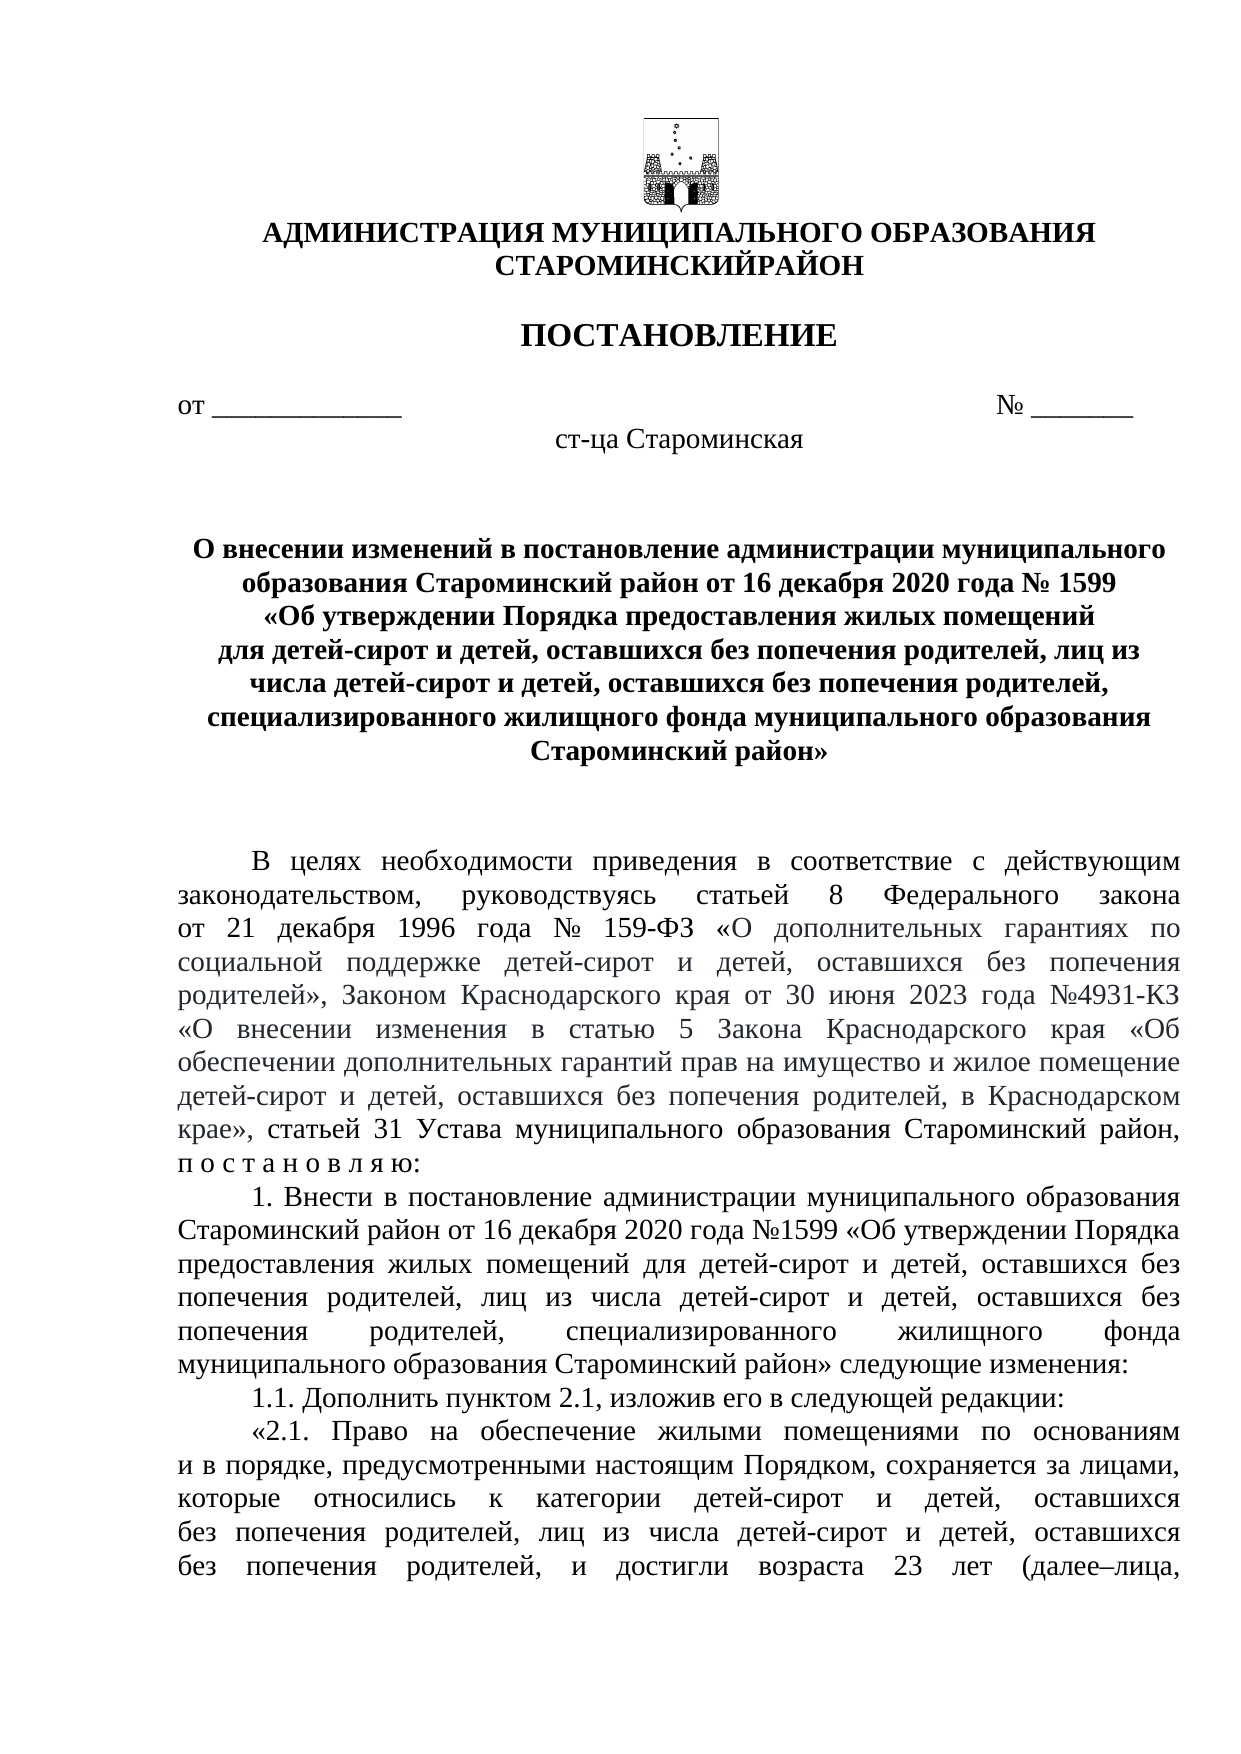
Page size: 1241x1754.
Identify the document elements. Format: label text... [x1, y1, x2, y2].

text 1.1. Дополнить пунктом 2.1, изложив его в следующей редакции: [177, 1380, 1181, 1413]
text В целях необходимости приведения в соответствие с действующим законодательством, руководствуясь статьей 8 Федерального закона от 21 декабря 1996 года № 159-ФЗ «О дополнительных гарантиях по социальной поддержке детей-сирот и детей, оставшихся без попечения родителей», Законом Краснодарского края от 30 июня 2023 года №4931-КЗ «О внесении изменения в статью 5 Закона Краснодарского края «Об обеспечении дополнительных гарантий прав на имущество и жилое помещение детей-сирот и детей, оставшихся без попечения родителей, в Краснодарском крае», статьей 31 Устава муниципального образования Староминский район, п о с т а н о в л я ю: [177, 843, 1181, 944]
text от _____________ № _______ [177, 387, 1181, 421]
text для детей-сирот и детей, оставшихся без попечения родителей, лиц из числа детей-сирот и детей, оставшихся без попечения родителей, специализированного жилищного фонда муниципального образования Староминский район» [177, 632, 1181, 766]
text АДМИНИСТРАЦИЯ МУНИЦИПАЛЬНОГО ОБРАЗОВАНИЯ [177, 215, 1181, 248]
text О внесении изменений в постановление администрации муниципального образования Староминский район от 16 декабря 2020 года № 1599 [177, 531, 1181, 598]
text 1. Внести в постановление администрации муниципального образования Староминский район от 16 декабря 2020 года №1599 «Об утверждении Порядка предоставления жилых помещений для детей-сирот и детей, оставшихся без попечения родителей, лиц из числа детей-сирот и детей, оставшихся без попечения родителей, специализированного жилищного фонда муниципального образования Староминский район» следующие изменения: [177, 1179, 1181, 1380]
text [177, 1413, 1181, 1581]
picture [643, 118, 719, 213]
text ПОСТАНОВЛЕНИЕ [177, 315, 1181, 354]
text В целях необходимости приведения в соответствие с действующим законодательством, руководствуясь статьей 8 Федерального закона от 21 декабря 1996 года № 159-ФЗ «О дополнительных гарантиях по социальной поддержке детей-сирот и детей, оставшихся без попечения родителей», Законом Краснодарского края от 30 июня 2023 года №4931-КЗ «О внесении изменения в статью 5 Закона Краснодарского края «Об обеспечении дополнительных гарантий прав на имущество и жилое помещение детей-сирот и детей, оставшихся без попечения родителей, в Краснодарском крае», статьей 31 Устава муниципального образования Староминский район, п о с т а н о в л я ю: [177, 1112, 1181, 1179]
text ст-ца Староминская [177, 421, 1181, 454]
text «Об утверждении Порядка предоставления жилых помещений [177, 598, 1181, 632]
text СтароминскийРАЙОН [177, 248, 1181, 282]
